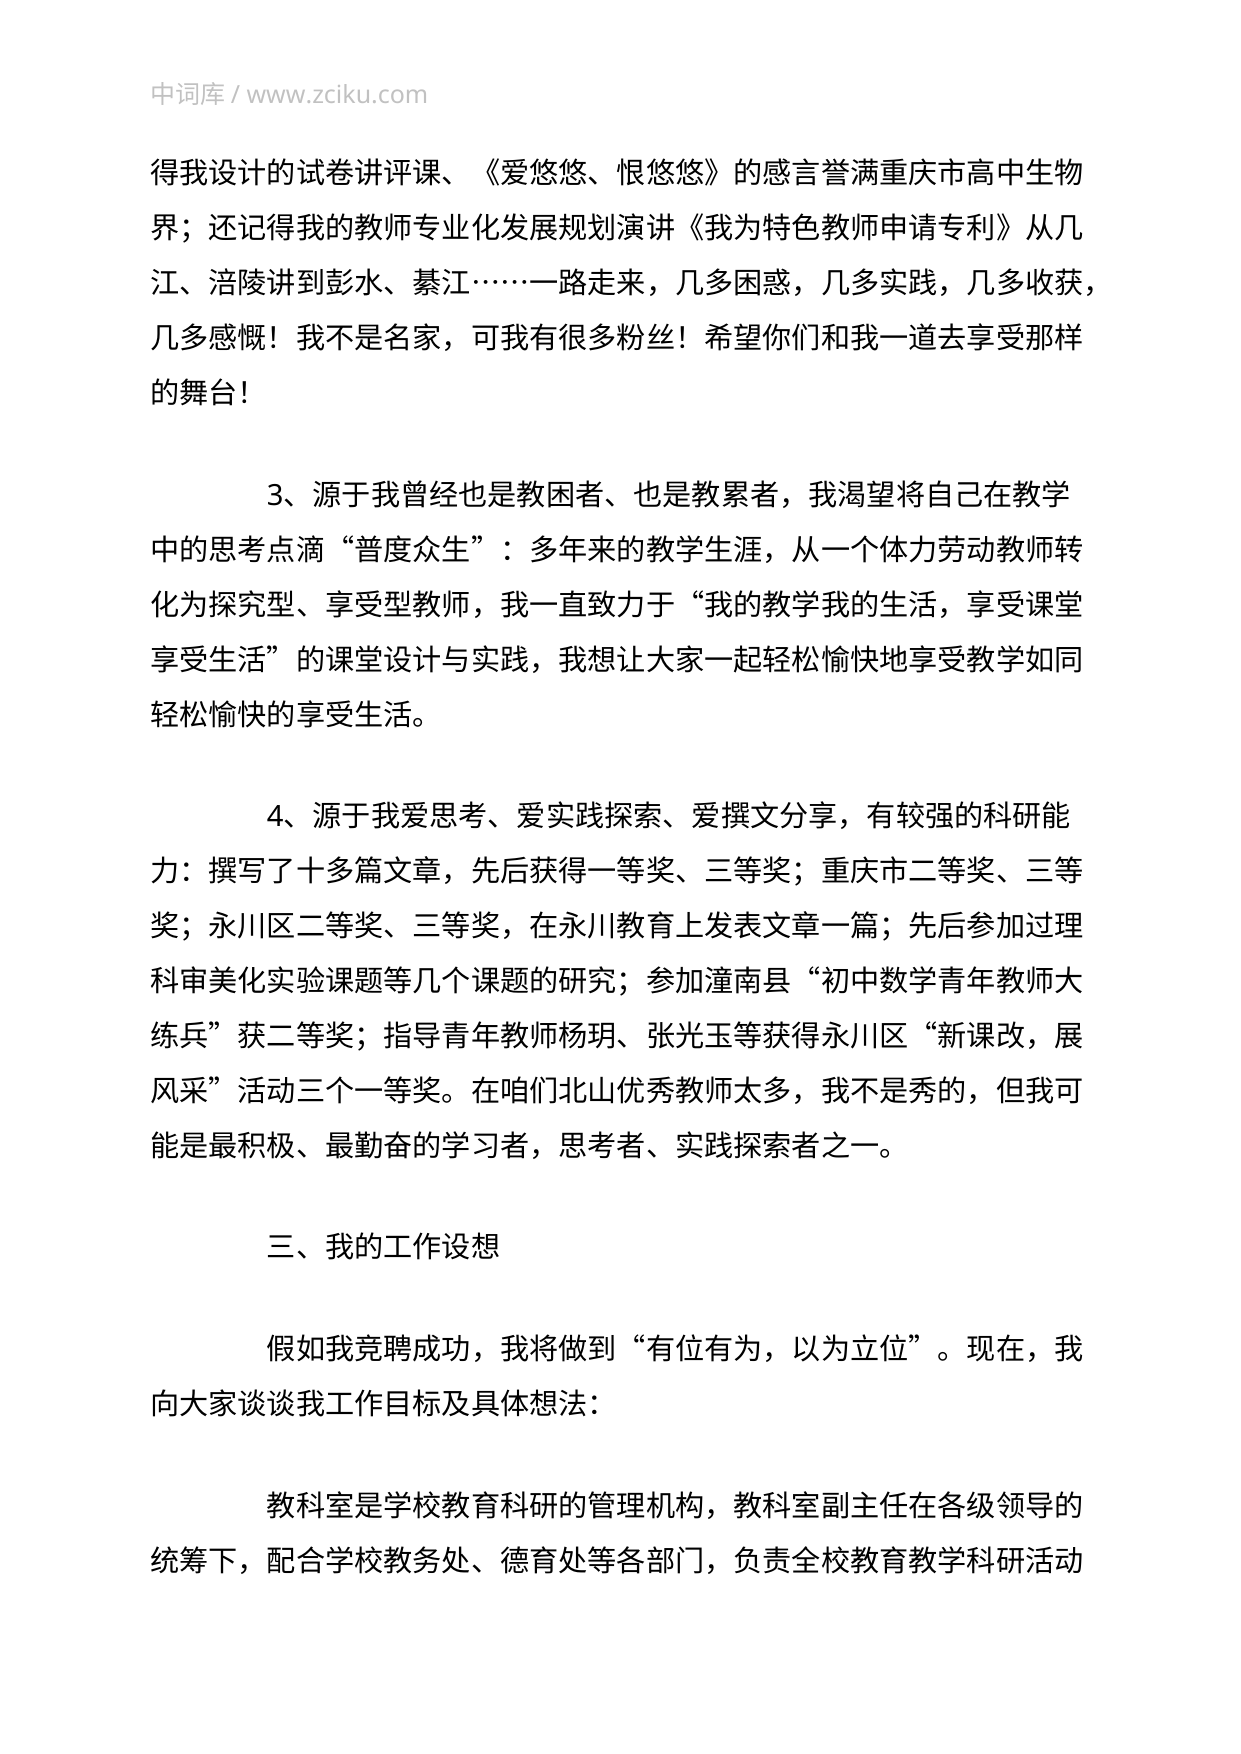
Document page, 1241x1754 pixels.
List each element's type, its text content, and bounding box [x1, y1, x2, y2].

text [150, 150, 1090, 412]
text 3、源于我曾经也是教困者、也是教累者，我渴望将自己在教学中的思考点滴“普度众生”：多年来的教学生涯，从一个体力劳动教师转化为探究型、享受型教师，我一直致力于“我的教学我的生活，享受课堂享受生活”的课堂设计与实践，我想让大家一起轻松愉快地享受教学如同轻松愉快的享受生活。 [150, 471, 1090, 733]
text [150, 1482, 1090, 1580]
text 假如我竞聘成功，我将做到“有位有为，以为立位”。现在，我向大家谈谈我工作目标及具体想法： [150, 1326, 1090, 1423]
text 4、源于我爱思考、爱实践探索、爱撰文分享，有较强的科研能力：撰写了十多篇文章，先后获得一等奖、三等奖；重庆市二等奖、三等奖；永川区二等奖、三等奖，在永川教育上发表文章一篇；先后参加过理科审美化实验课题等几个课题的研究；参加潼南县“初中数学青年教师大练兵”获二等奖；指导青年教师杨玥、张光玉等获得永川区“新课改，展风采”活动三个一等奖。在咱们北山优秀教师太多，我不是秀的，但我可能是最积极、最勤奋的学习者，思考者、实践探索者之一。 [150, 793, 1090, 1164]
text 三、我的工作设想 [150, 1224, 1090, 1266]
